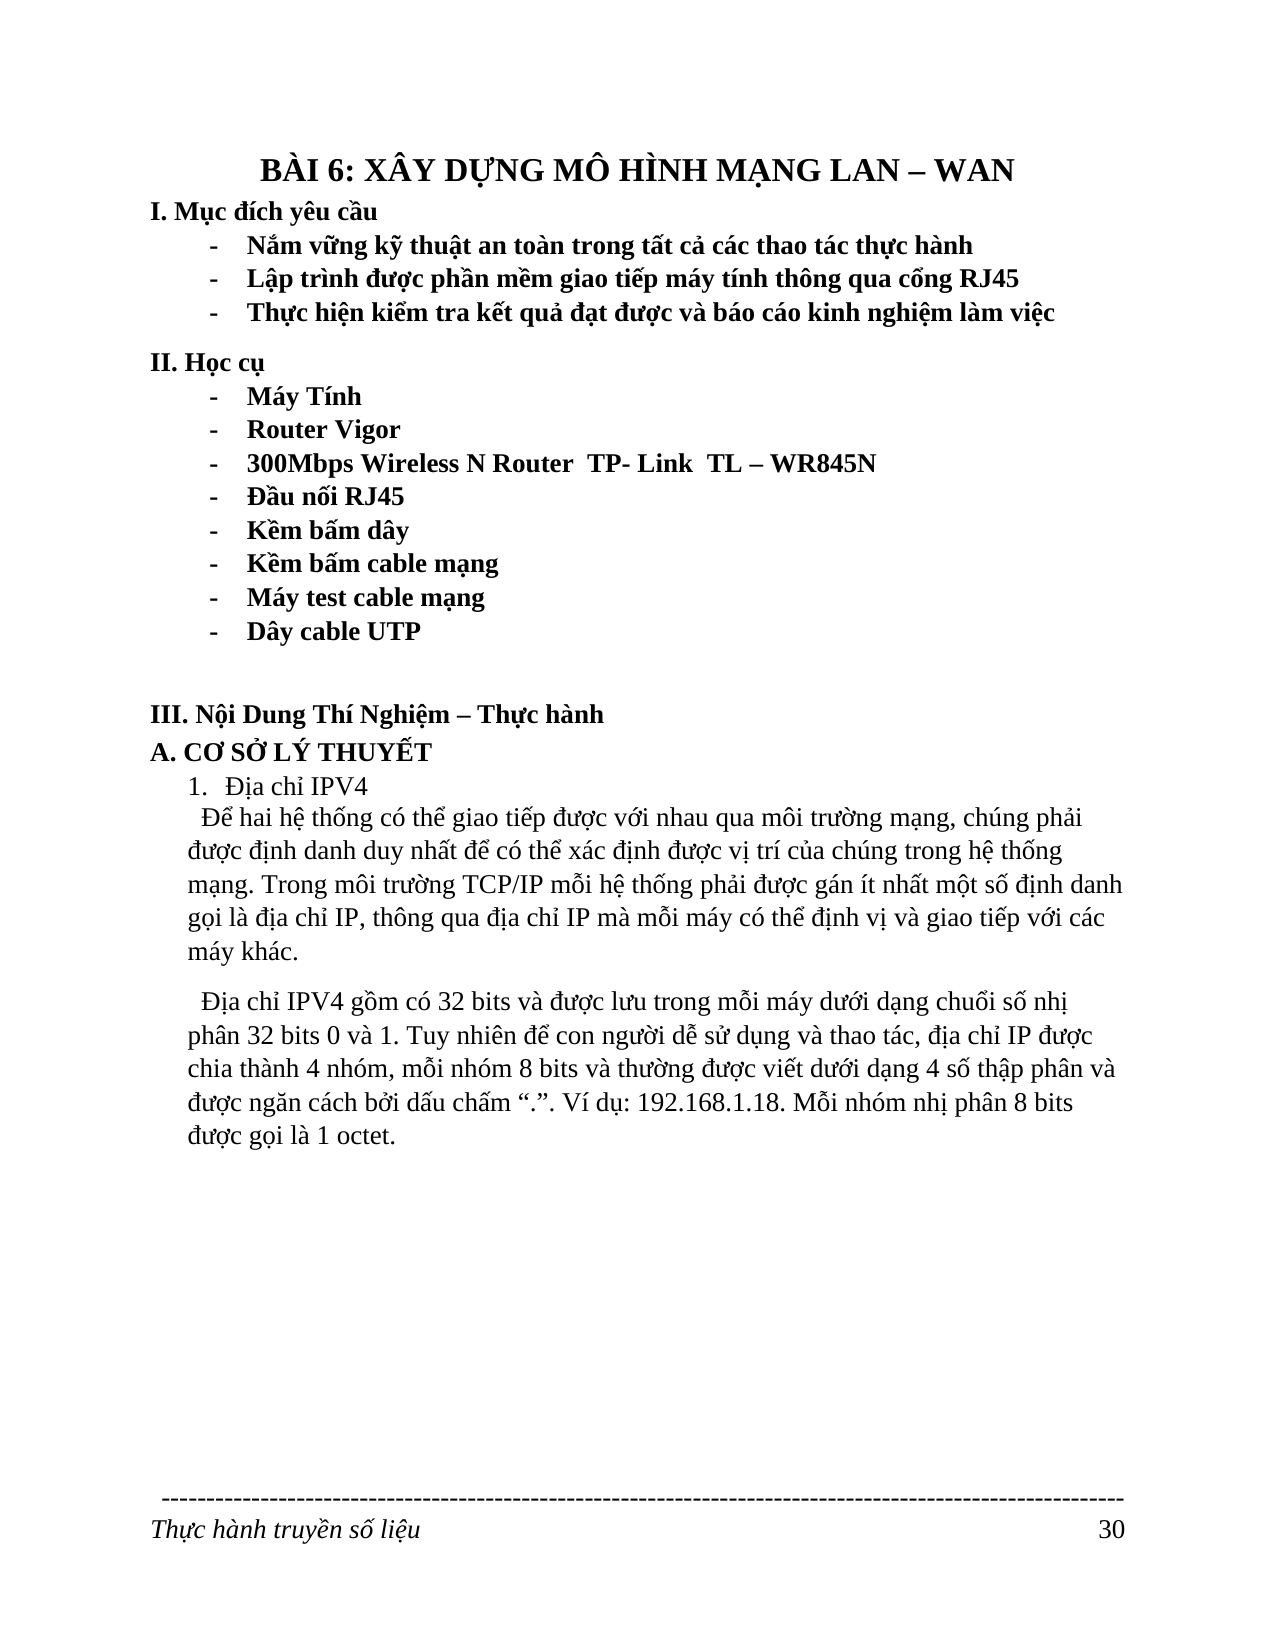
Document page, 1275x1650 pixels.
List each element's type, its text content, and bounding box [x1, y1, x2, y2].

subtitle I. Mục đích yêu cầu [150, 196, 1125, 227]
text Địa chỉ IPV4 gồm có 32 bits và được lưu trong mỗi máy dưới dạng chuổi số nhị phân 32 bits 0 và 1. Tuy nhiên để con người dễ sử dụng và thao tác, địa chỉ IP được chia thành 4 nhóm, mỗi nhóm 8 bits và thường được viết dưới dạng 4 số thập phân và được ngăn cách bởi dấu chấm “.”. Ví dụ: 192.168.1.18. Mỗi nhóm nhị phân 8 bits được gọi là 1 octet. [187, 985, 1125, 1151]
text Để hai hệ thống có thể giao tiếp được với nhau qua môi trường mạng, chúng phải được định danh duy nhất để có thể xác định được vị trí của chúng trong hệ thống mạng. Trong môi trường TCP/IP mỗi hệ thống phải được gán ít nhất một số định danh gọi là địa chỉ IP, thông qua địa chỉ IP mà mỗi máy có thể định vị và giao tiếp với các máy khác. [187, 801, 1125, 966]
list Đầu nối RJ45 [209, 481, 1125, 512]
list Máy Tính [209, 380, 1125, 411]
list Router Vigor [209, 413, 1125, 444]
list Lập trình được phần mềm giao tiếp máy tính thông qua cổng RJ45 [209, 263, 1125, 294]
subtitle A. CƠ SỞ LÝ THUYẾT [150, 736, 1125, 767]
subtitle III. Nội Dung Thí Nghiệm – Thực hành [150, 698, 1125, 729]
list Dây cable UTP [209, 615, 1125, 646]
subtitle II. Học cụ [150, 346, 1125, 377]
list Nắm vững kỹ thuật an toàn trong tất cả các thao tác thực hành [209, 229, 1125, 260]
list Địa chỉ IPV4 [187, 770, 1125, 801]
subtitle BÀI 6: XÂY DỰNG MÔ HÌNH MẠNG LAN – WAN [150, 150, 1125, 188]
list Kềm bấm cable mạng [209, 548, 1125, 579]
list Thực hiện kiểm tra kết quả đạt được và báo cáo kinh nghiệm làm việc [209, 296, 1125, 327]
list Máy test cable mạng [209, 581, 1125, 612]
list 300Mbps Wireless N Router TP- Link TL – WR845N [209, 447, 1125, 478]
list Kềm bấm dây [209, 514, 1125, 545]
